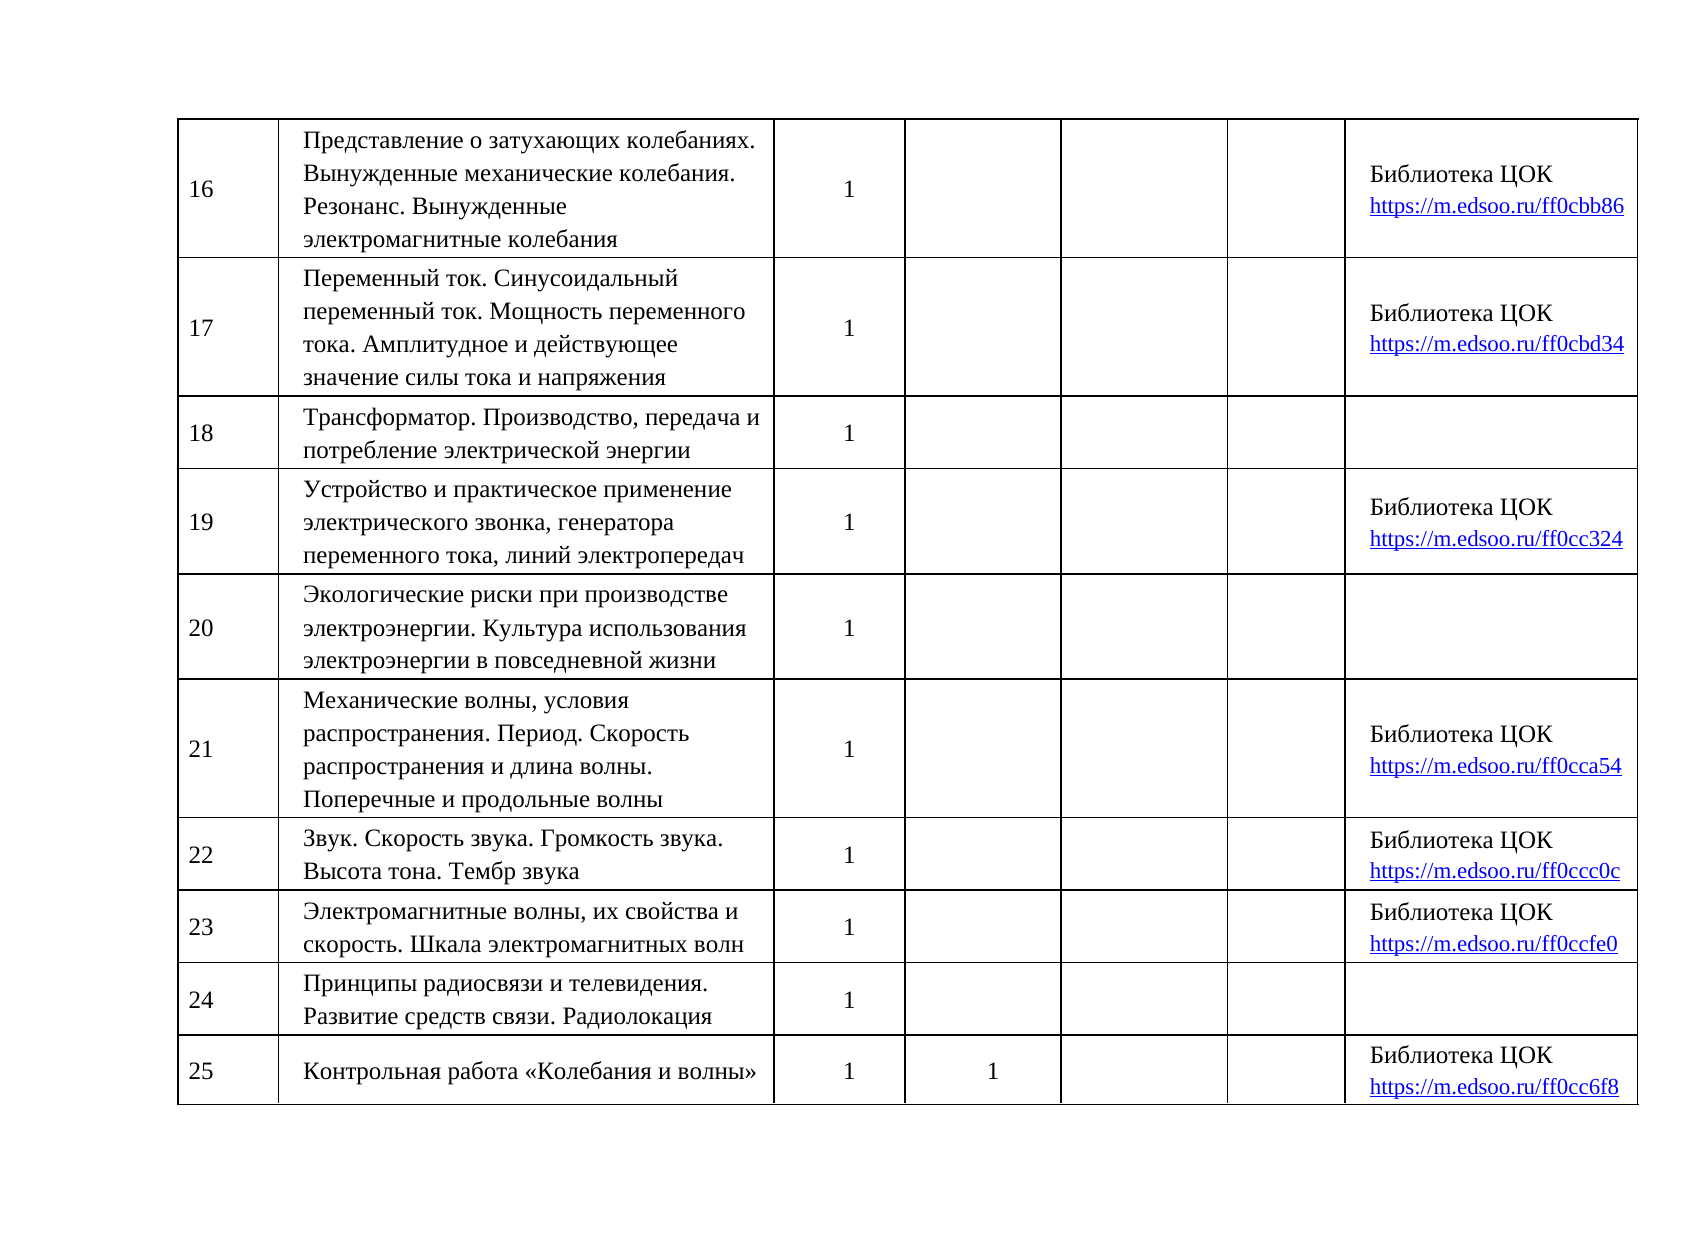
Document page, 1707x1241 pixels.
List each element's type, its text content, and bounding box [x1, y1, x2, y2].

table_cell [1062, 680, 1227, 817]
table_cell Электромагнитные волны, их свойства и скорость. Шкала электромагнитных волн [279, 891, 773, 961]
table_cell Библиотека ЦОК https://m.edsoo.ru/ff0ccc0c [1346, 818, 1637, 889]
table_cell [1228, 120, 1344, 257]
table_cell 17 [179, 258, 278, 395]
table_cell [1228, 818, 1344, 889]
table_cell [1346, 397, 1637, 467]
table_cell Библиотека ЦОК https://m.edsoo.ru/ff0cc324 [1346, 469, 1637, 573]
table_cell Принципы радиосвязи и телевидения. Развитие средств связи. Радиолокация [279, 963, 773, 1034]
table_cell 25 [179, 1036, 278, 1103]
table_cell 1 [775, 1036, 904, 1103]
table_cell [1062, 575, 1227, 678]
table_cell [906, 575, 1060, 678]
table_cell [1062, 469, 1227, 573]
table_cell Библиотека ЦОК https://m.edsoo.ru/ff0cc6f8 [1346, 1036, 1637, 1103]
table_cell 19 [179, 469, 278, 573]
table_cell [1346, 963, 1637, 1034]
table_cell [1228, 258, 1344, 395]
table_cell [1228, 963, 1344, 1034]
table_cell 1 [775, 680, 904, 817]
table_cell 1 [775, 818, 904, 889]
table_cell [1062, 120, 1227, 257]
table_cell [1062, 963, 1227, 1034]
table_cell [906, 469, 1060, 573]
table_cell Библиотека ЦОК https://m.edsoo.ru/ff0cbb86 [1346, 120, 1637, 257]
table_cell 18 [179, 397, 278, 467]
table_cell [1062, 818, 1227, 889]
table_cell Переменный ток. Синусоидальный переменный ток. Мощность переменного тока. Амплитудное и действующее значение силы тока и напряжения [279, 258, 773, 395]
table_cell [1228, 1036, 1344, 1103]
table_cell [1228, 575, 1344, 678]
table_cell [906, 680, 1060, 817]
table_cell [1346, 575, 1637, 678]
table_cell Контрольная работа «Колебания и волны» [279, 1036, 773, 1103]
table_cell [1062, 397, 1227, 467]
table_cell 24 [179, 963, 278, 1034]
table_cell Представление о затухающих колебаниях. Вынужденные механические колебания. Резонанс. Вынужденные электромагнитные колебания [279, 120, 773, 257]
table_cell Библиотека ЦОК https://m.edsoo.ru/ff0ccfe0 [1346, 891, 1637, 961]
table_cell 1 [775, 397, 904, 467]
table_cell Трансформатор. Производство, передача и потребление электрической энергии [279, 397, 773, 467]
table_cell 20 [179, 575, 278, 678]
table_cell [1062, 1036, 1227, 1103]
table_cell [906, 963, 1060, 1034]
table_cell Экологические риски при производстве электроэнергии. Культура использования электроэнергии в повседневной жизни [279, 575, 773, 678]
table_cell [906, 397, 1060, 467]
table_cell 23 [179, 891, 278, 961]
table_cell [1228, 397, 1344, 467]
table_cell Звук. Скорость звука. Громкость звука. Высота тона. Тембр звука [279, 818, 773, 889]
table_cell 1 [775, 891, 904, 961]
table_cell 1 [775, 120, 904, 257]
table_cell 22 [179, 818, 278, 889]
table_cell [1228, 891, 1344, 961]
table_cell [906, 891, 1060, 961]
table_cell [906, 258, 1060, 395]
table_cell Библиотека ЦОК https://m.edsoo.ru/ff0cbd34 [1346, 258, 1637, 395]
table_cell 1 [775, 469, 904, 573]
table_cell [1062, 258, 1227, 395]
table_cell 1 [775, 575, 904, 678]
table_cell 1 [775, 963, 904, 1034]
table_cell 1 [906, 1036, 1060, 1103]
table_cell [906, 120, 1060, 257]
table_cell [906, 818, 1060, 889]
table_cell Механические волны, условия распространения. Период. Скорость распространения и длина волны. Поперечные и продольные волны [279, 680, 773, 817]
table_cell 21 [179, 680, 278, 817]
table_cell [1228, 680, 1344, 817]
table_cell 1 [775, 258, 904, 395]
table_cell 16 [179, 120, 278, 257]
table_cell Устройство и практическое применение электрического звонка, генератора переменного тока, линий электропередач [279, 469, 773, 573]
table_cell [1062, 891, 1227, 961]
table_cell Библиотека ЦОК https://m.edsoo.ru/ff0cca54 [1346, 680, 1637, 817]
table_cell [1228, 469, 1344, 573]
